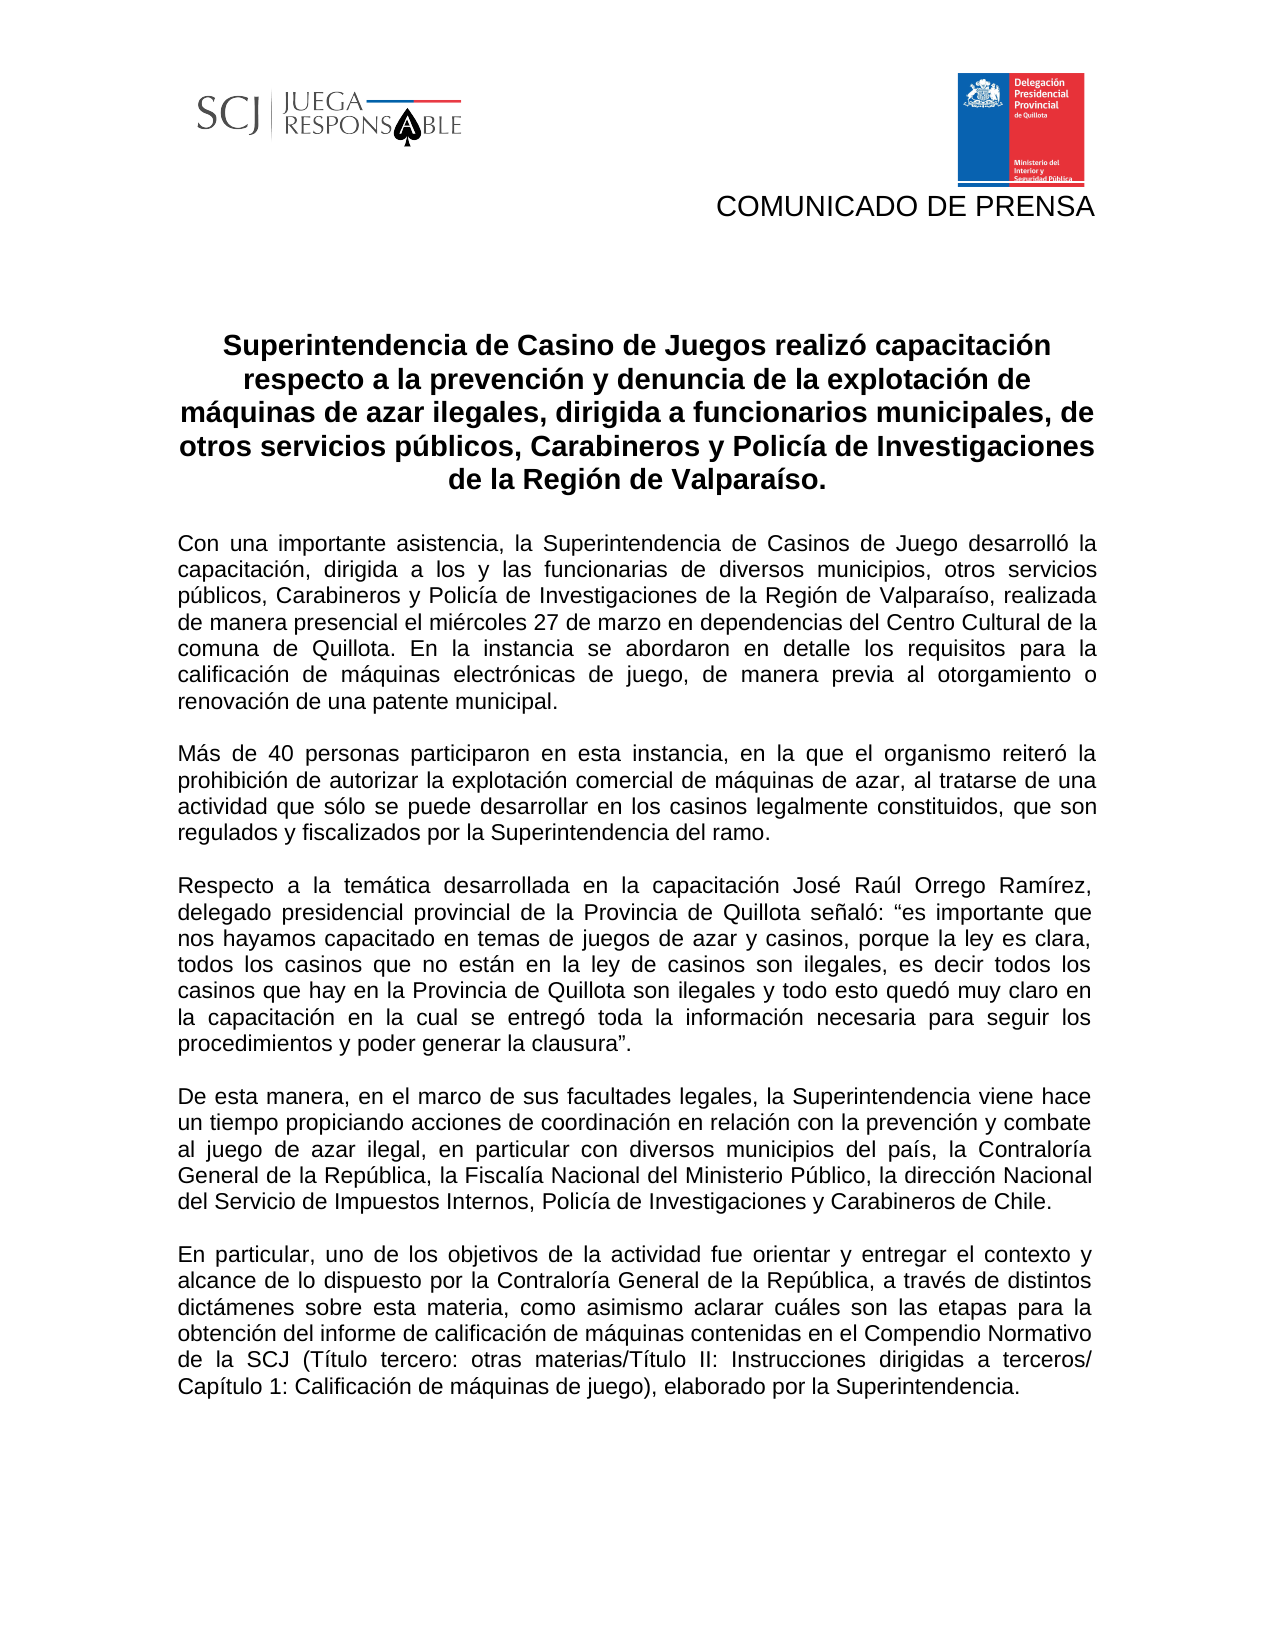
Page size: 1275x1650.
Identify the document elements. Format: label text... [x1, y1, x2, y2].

picture [177, 73, 481, 152]
picture [957, 183, 1085, 187]
text Con una importante asistencia, la Superintendencia de Casinos de Juego desarrolló la capacitación, dirigida a los y las funcionarias de diversos municipios, otros servicios públicos, Carabineros y Policía de Investigaciones de la Región de Valparaíso, realizada de manera presencial el miércoles 27 de marzo en dependencias del Centro Cultural de la comuna de Quillota. En la instancia se abordaron en detalle los requisitos para la calificación de máquinas electrónicas de juego, de manera previa al otorgamiento o renovación de una patente municipal. [177, 529, 1098, 714]
text Superintendencia de Casino de Juegos realizó capacitación respecto a la prevención y denuncia de la explotación de máquinas de azar ilegales, dirigida a funcionarios municipales, de otros servicios públicos, Carabineros y Policía de Investigaciones de la Región de Valparaíso. [177, 328, 1098, 496]
text En particular, uno de los objetivos de la actividad fue orientar y entregar el contexto y alcance de lo dispuesto por la Contraloría General de la República, a través de distintos dictámenes sobre esta materia, como asimismo aclarar cuáles son las etapas para la obtención del informe de calificación de máquinas contenidas en el Compendio Normativo de la SCJ (Título tercero: otras materias/Título II: Instrucciones dirigidas a terceros/ Capítulo 1: Calificación de máquinas de juego), elaborado por la Superintendencia. [177, 1241, 1093, 1399]
text Más de 40 personas participaron en esta instancia, en la que el organismo reiteró la prohibición de autorizar la explotación comercial de máquinas de azar, al tratarse de una actividad que sólo se puede desarrollar en los casinos legalmente constituidos, que son regulados y fiscalizados por la Superintendencia del ramo. [177, 740, 1098, 846]
text Respecto a la temática desarrollada en la capacitación José Raúl Orrego Ramírez, delegado presidencial provincial de la Provincia de Quillota señaló: “es importante que nos hayamos capacitado en temas de juegos de azar y casinos, porque la ley es clara, todos los casinos que no están en la ley de casinos son ilegales, es decir todos los casinos que hay en la Provincia de Quillota son ilegales y todo esto quedó muy claro en la capacitación en la cual se entregó toda la información necesaria para seguir los procedimientos y poder generar la clausura”. [177, 872, 1093, 1057]
text De esta manera, en el marco de sus facultades legales, la Superintendencia viene hace un tiempo propiciando acciones de coordinación en relación con la prevención y combate al juego de azar ilegal, en particular con diversos municipios del país, la Contraloría General de la República, la Fiscalía Nacional del Ministerio Público, la dirección Nacional del Servicio de Impuestos Internos, Policía de Investigaciones y Carabineros de Chile. [177, 1083, 1093, 1215]
picture [957, 73, 1085, 181]
